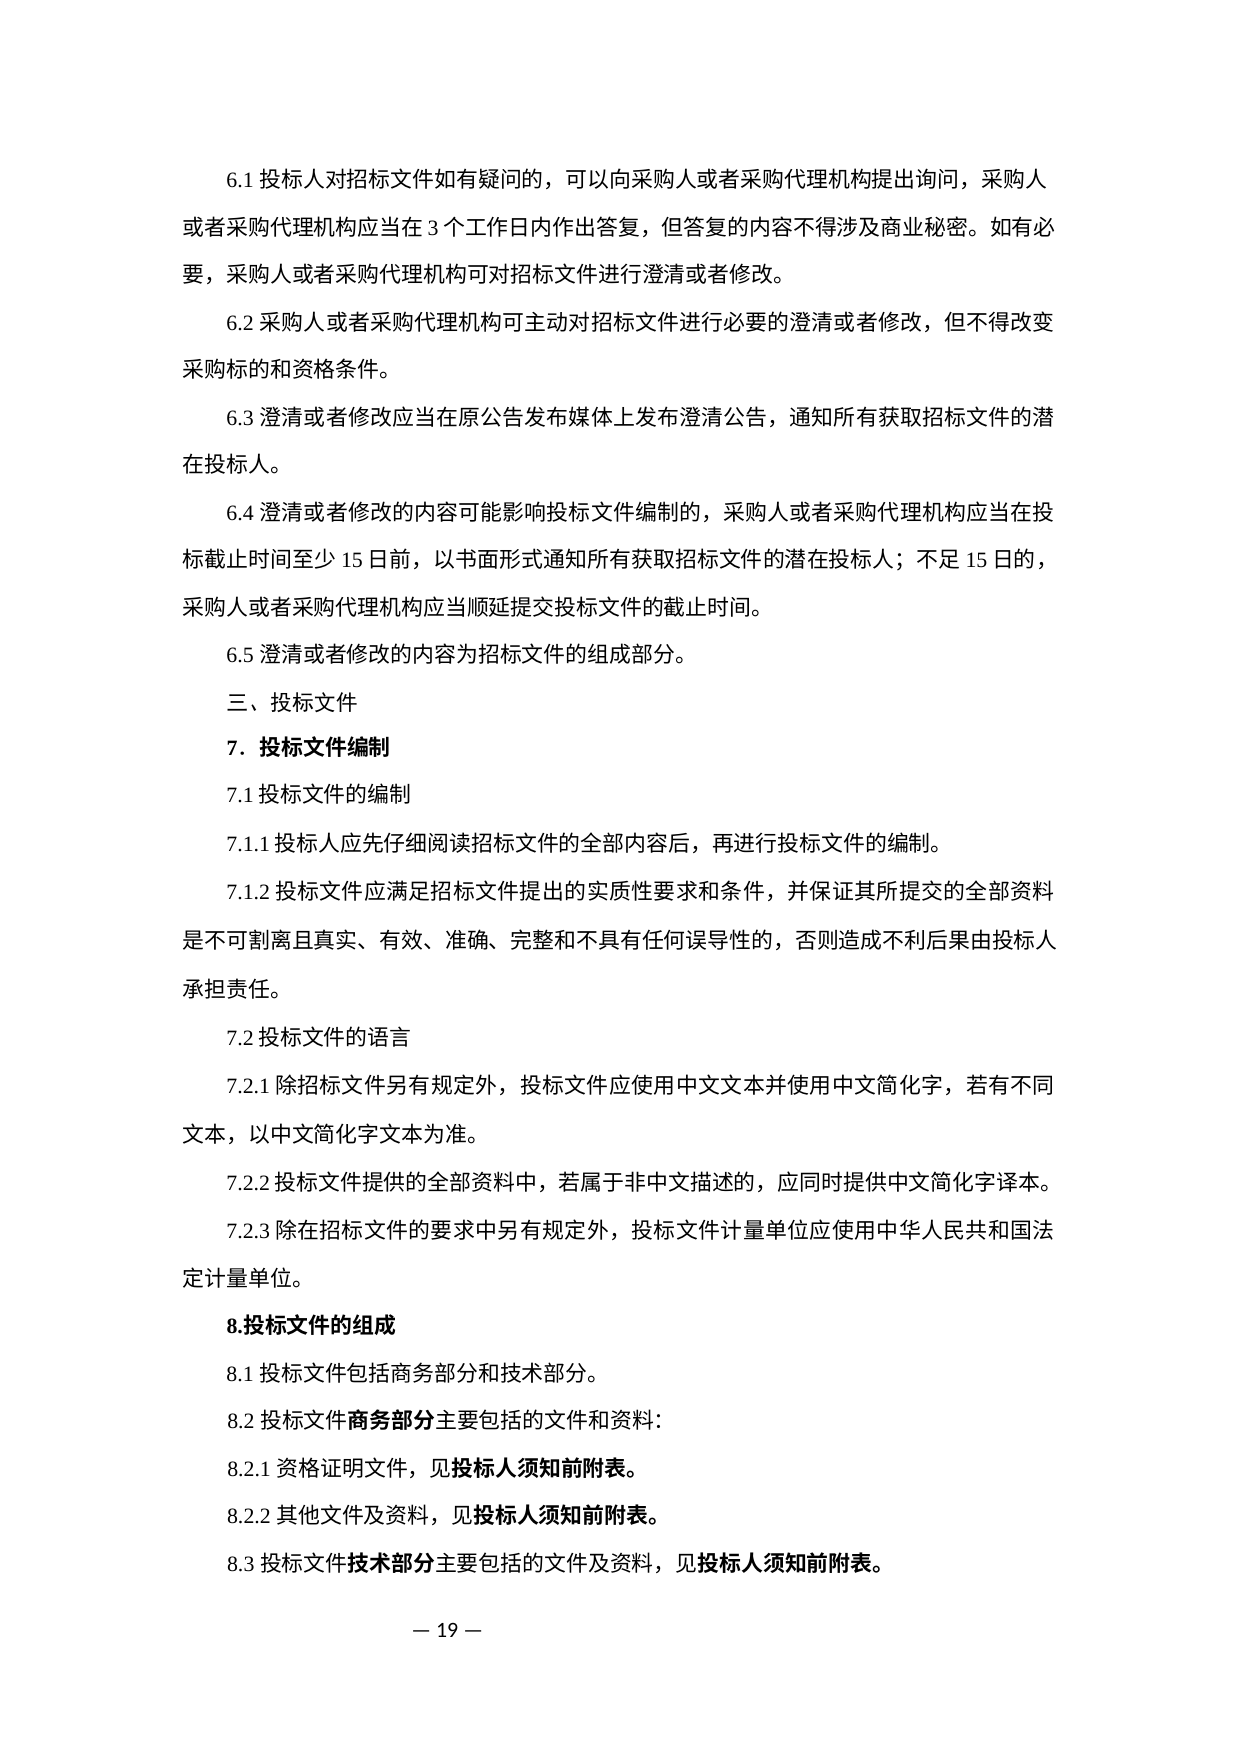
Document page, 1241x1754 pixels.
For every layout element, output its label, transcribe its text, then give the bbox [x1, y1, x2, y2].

text 7.2.3除在招标文件的要求中另有规定外，投标文件计量单位应使用中华人民共和国法定计量单位。 [182, 1213, 1058, 1292]
text 6.4 澄清或者修改的内容可能影响投标文件编制的，采购人或者采购代理机构应当在投标截止时间至少15日前，以书面形式通知所有获取招标文件的潜在投标人；不足15日的，采购人或者采购代理机构应当顺延提交投标文件的截止时间。 [182, 494, 1058, 621]
text 6.3 澄清或者修改应当在原公告发布媒体上发布澄清公告，通知所有获取招标文件的潜在投标人。 [182, 399, 1058, 479]
text 7.2.2投标文件提供的全部资料中，若属于非中文描述的，应同时提供中文简化字译本。 [182, 1165, 1058, 1197]
text 6.1 投标人对招标文件如有疑问的，可以向采购人或者采购代理机构提出询问，采购人或者采购代理机构应当在3个工作日内作出答复，但答复的内容不得涉及商业秘密。如有必要，采购人或者采购代理机构可对招标文件进行澄清或者修改。 [182, 162, 1058, 289]
text 7.1.1投标人应先仔细阅读招标文件的全部内容后，再进行投标文件的编制。 [182, 825, 1058, 858]
text 7.2投标文件的语言 [182, 1019, 1058, 1052]
text 8.投标文件的组成 [182, 1308, 1058, 1340]
text 8.2.2 其他文件及资料，见投标人须知前附表。 [182, 1498, 1058, 1530]
text 7.1.2投标文件应满足招标文件提出的实质性要求和条件，并保证其所提交的全部资料是不可割离且真实、有效、准确、完整和不具有任何误导性的，否则造成不利后果由投标人承担责任。 [182, 874, 1058, 1004]
text 7.1投标文件的编制 [182, 777, 1058, 809]
text 6.5 澄清或者修改的内容为招标文件的组成部分。 [182, 637, 1058, 669]
text 8.3 投标文件技术部分主要包括的文件及资料，见投标人须知前附表。 [182, 1546, 1058, 1577]
text 8.2 投标文件商务部分主要包括的文件和资料： [182, 1403, 1058, 1435]
text 8.2.1 资格证明文件，见投标人须知前附表。 [182, 1451, 1058, 1482]
text 8.1 投标文件包括商务部分和技术部分。 [182, 1356, 1058, 1387]
text 6.2 采购人或者采购代理机构可主动对招标文件进行必要的澄清或者修改，但不得改变采购标的和资格条件。 [182, 304, 1058, 384]
text 7．投标文件编制 [182, 729, 1058, 761]
text 三、投标文件 [182, 684, 1058, 717]
text 7.2.1除招标文件另有规定外，投标文件应使用中文文本并使用中文简化字，若有不同文本，以中文简化字文本为准。 [182, 1068, 1058, 1149]
